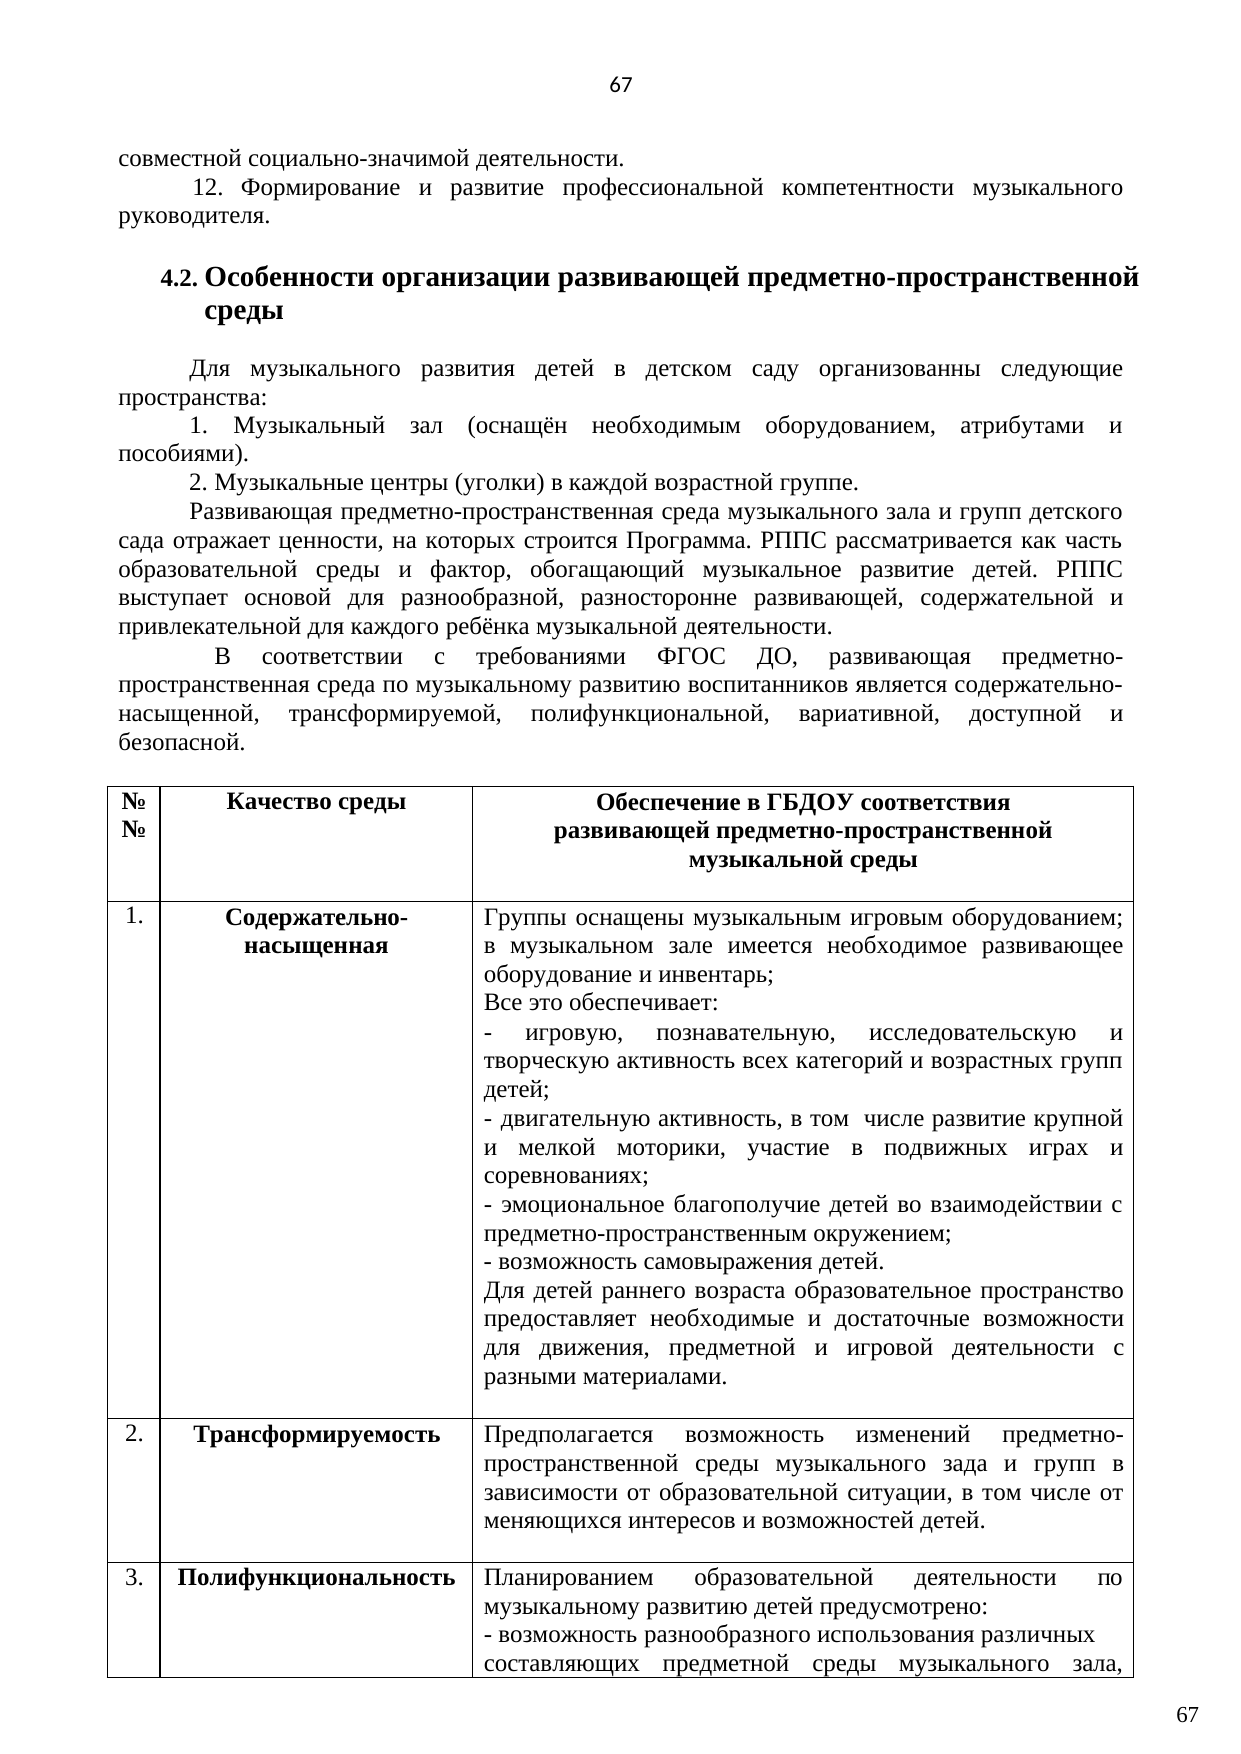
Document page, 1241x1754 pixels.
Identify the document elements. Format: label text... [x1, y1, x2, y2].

table_cell 1. [108, 902, 159, 1418]
list Музыкальный зал (оснащён необходимым оборудованием, атрибутами и пособиями). [118, 411, 1122, 467]
table_cell Планированием образовательной деятельности по музыкальному развитию детей предусмотрено: - возможность разнообразного использования различных составляющих предметной среды музыкального зала, [473, 1563, 1133, 1677]
text 67 [351, 70, 890, 98]
table_header Обеспечение в ГБДОУ соответствия развивающей предметно-пространственной музыкальной среды [473, 787, 1133, 901]
table_cell 2. [108, 1419, 159, 1562]
table_cell Полифункциональность [161, 1563, 472, 1677]
text совместной социально-значимой деятельности. [118, 143, 1151, 172]
subtitle Особенности организации развивающей предметно-пространственной среды [160, 259, 1151, 326]
table_cell Группы оснащены музыкальным игровым оборудованием; в музыкальном зале имеется необходимое развивающее оборудование и инвентарь; Все это обеспечивает: игровую, познавательную, исследовательскую и творческую активность всех категорий и возрастных групп детей; двигательную активность, в том числе развитие крупной и мелкой моторики, участие в подвижных играх и соревнованиях; эмоциональное благополучие детей во взаимодействии с предметно-пространственным окружением; возможность самовыражения детей. Для детей раннего возраста образовательное пространство предоставляет необходимые и достаточные возможности для движения, предметной и игровой деятельности с разными материалами. [473, 902, 1133, 1418]
table_header № № [108, 787, 159, 901]
list Формирование и развитие профессиональной компетентности музыкального руководителя. [118, 173, 1123, 229]
list Музыкальные центры (уголки) в каждой возрастной группе. [189, 468, 1151, 496]
table_cell 3. [108, 1563, 159, 1677]
table_cell Содержательно- насыщенная [161, 902, 472, 1418]
table_cell Предполагается возможность изменений предметно- пространственной среды музыкального зада и групп в зависимости от образовательной ситуации, в том числе от меняющихся интересов и возможностей детей. [473, 1419, 1133, 1562]
table_cell Трансформируемость [161, 1419, 472, 1562]
text Развивающая предметно-пространственная среда музыкального зала и групп детского сада отражает ценности, на которых строится Программа. РППС рассматривается как часть образовательной среды и фактор, обогащающий музыкальное развитие детей. РППС выступает основой для разнообразной, разносторонне развивающей, содержательной и привлекательной для каждого ребёнка музыкальной деятельности. [118, 496, 1123, 640]
table_header Качество среды [161, 787, 472, 901]
text Для музыкального развития детей в детском саду организованны следующие пространства: [118, 354, 1123, 410]
text В соответствии с требованиями ФГОС ДО, развивающая предметно- пространственная среда по музыкальному развитию воспитанников является содержательно- насыщенной, трансформируемой, полифункциональной, вариативной, доступной и безопасной. [118, 641, 1124, 756]
